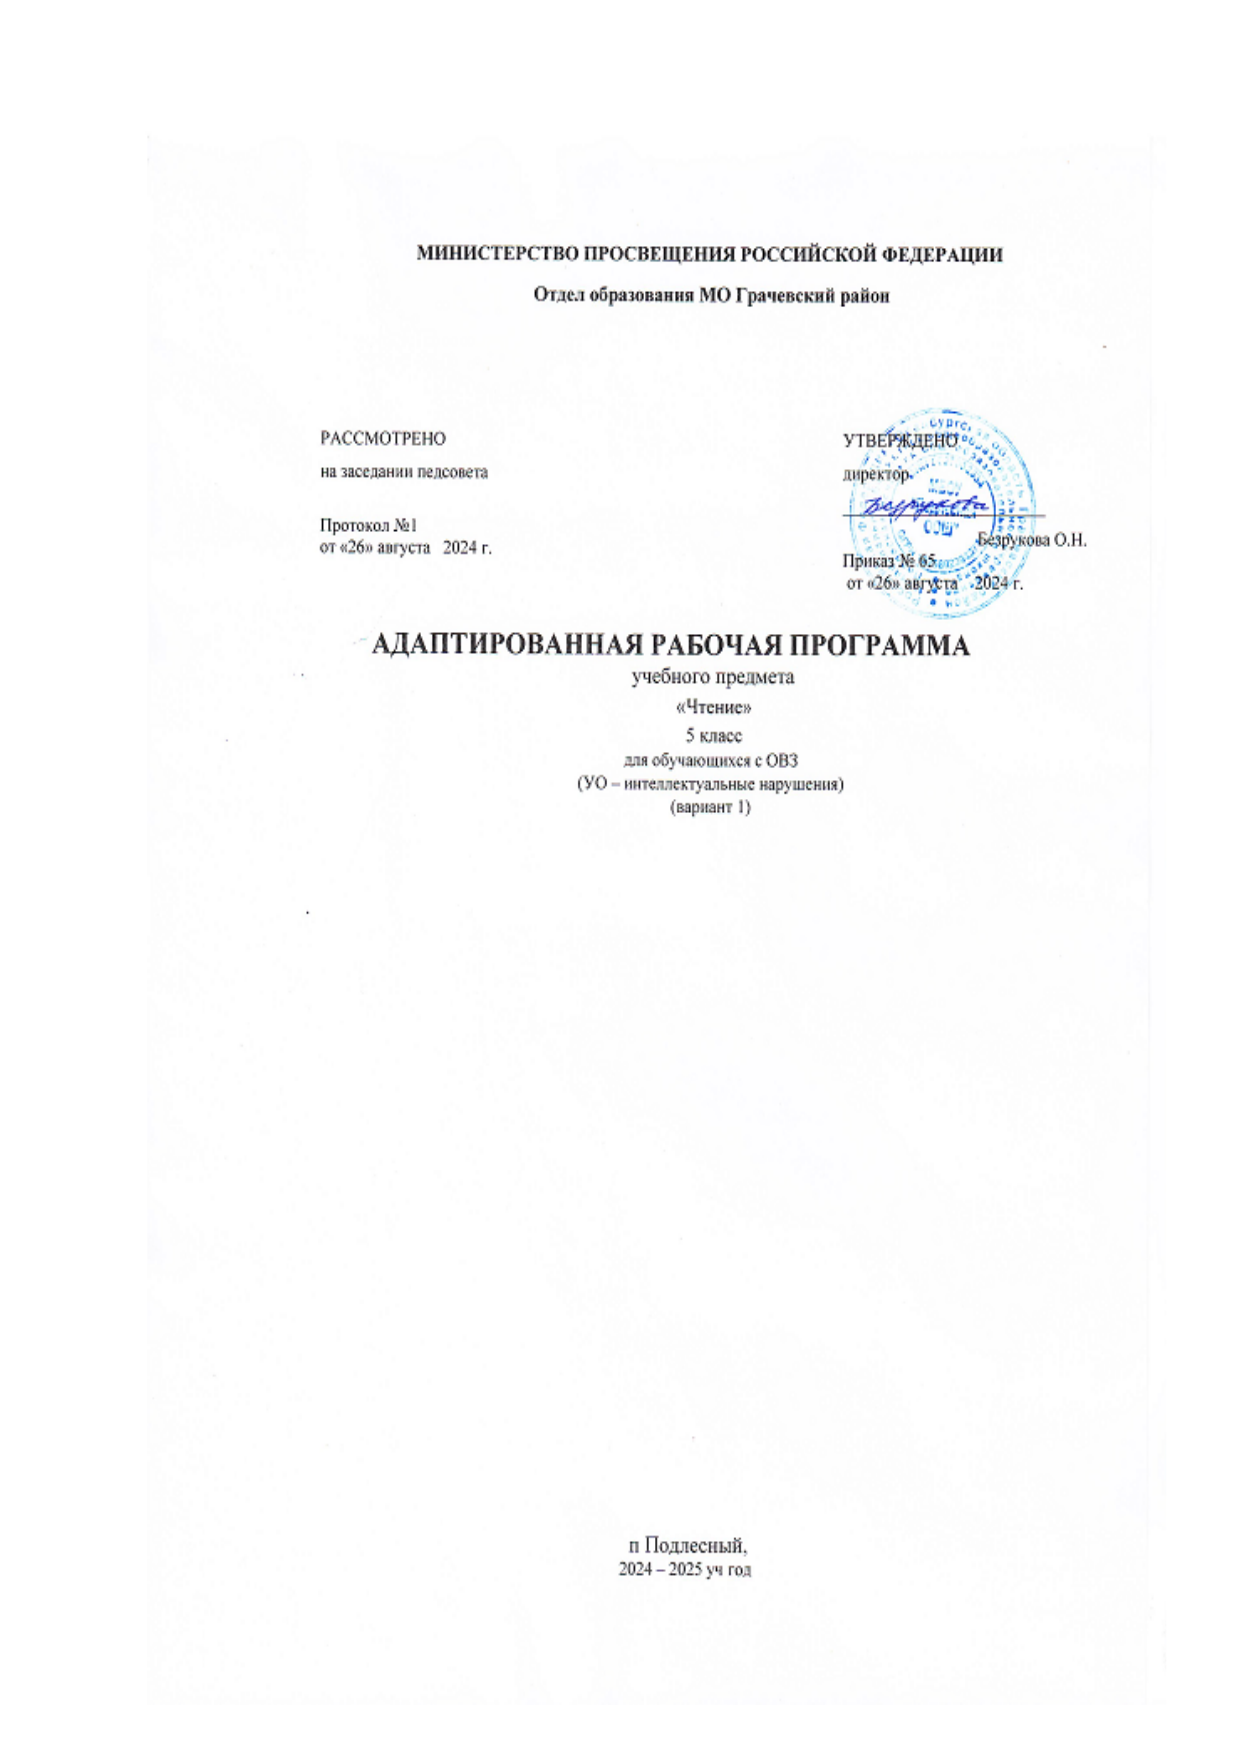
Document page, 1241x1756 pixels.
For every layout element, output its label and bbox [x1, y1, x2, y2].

picture [141, 129, 1167, 1705]
